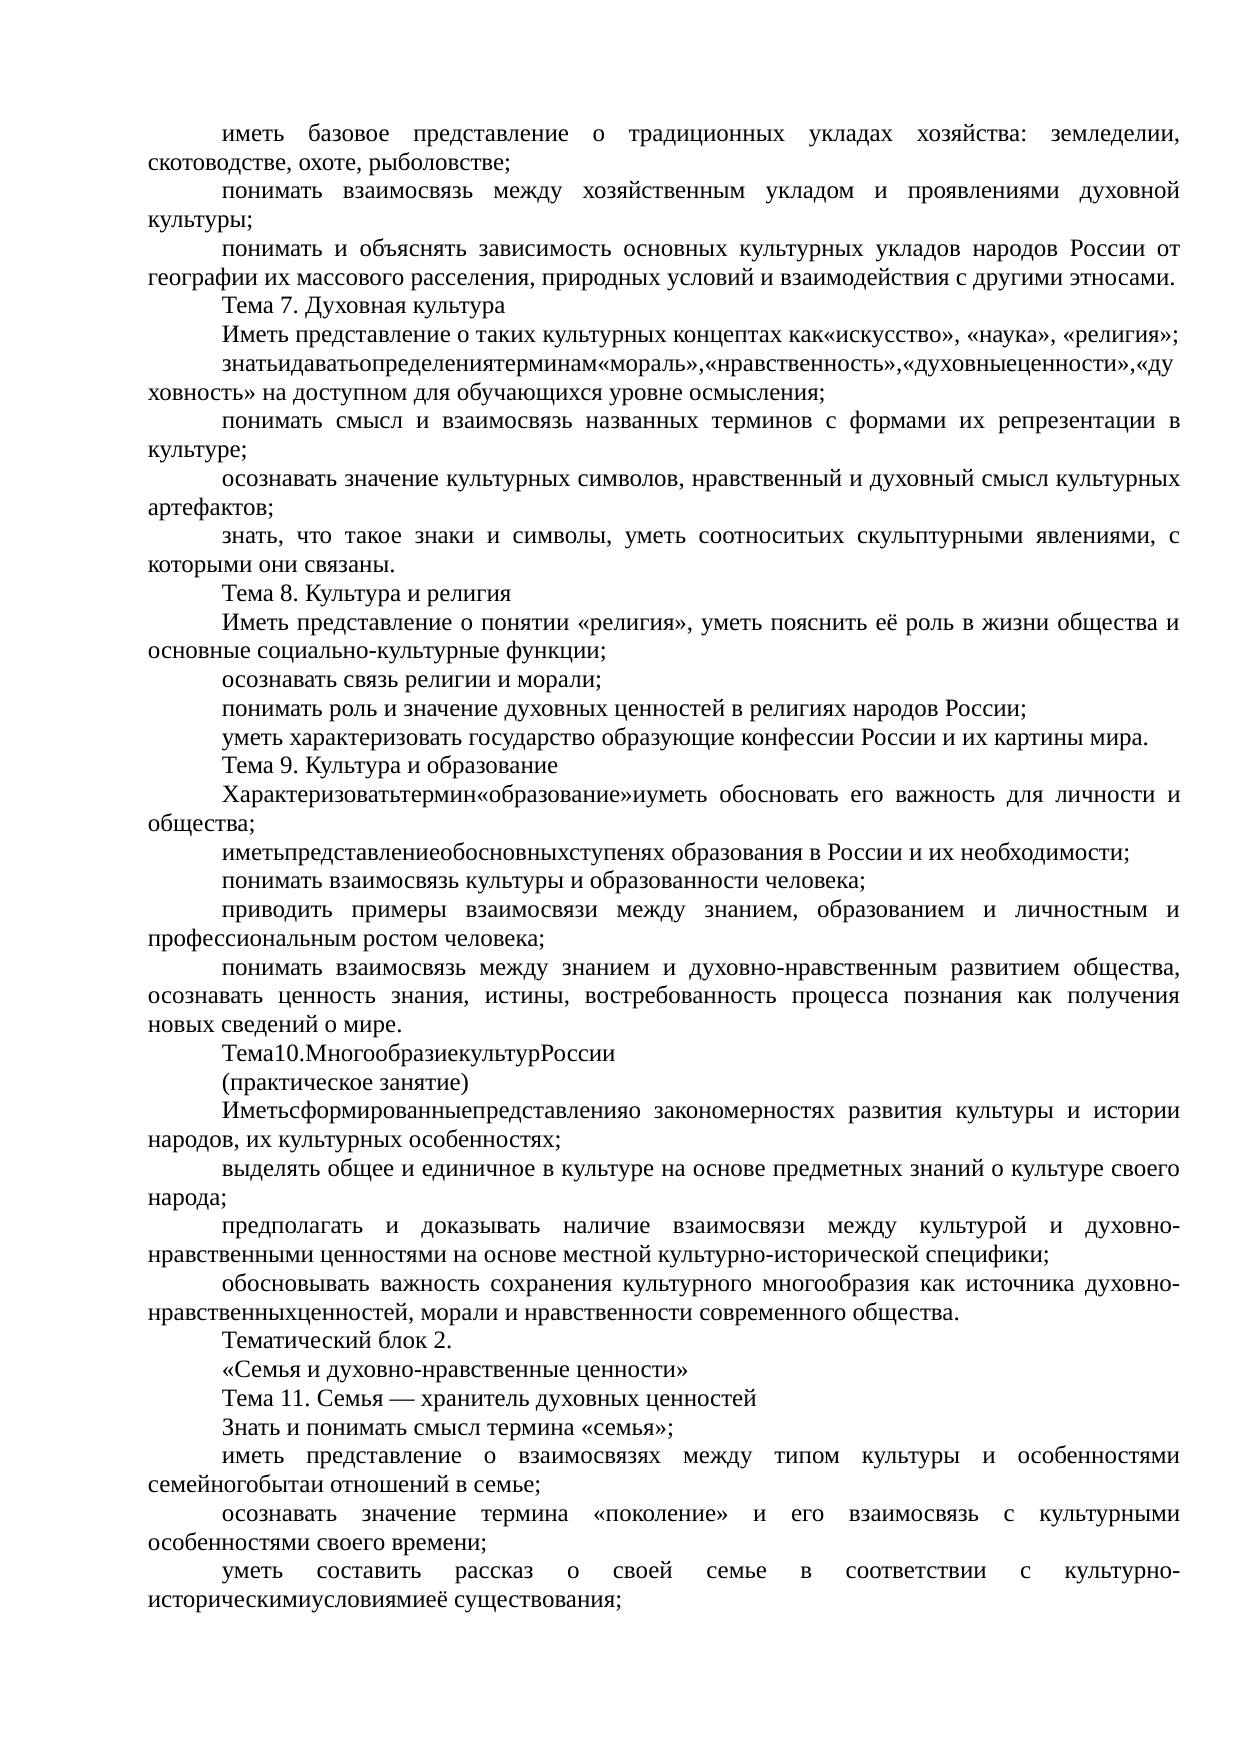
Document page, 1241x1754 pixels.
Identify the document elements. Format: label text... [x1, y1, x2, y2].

text понимать и объяснять зависимость основных культурных укладов народов России от географии их массового расселения, природных условий и взаимодействия с другими этносами. [148, 233, 1181, 291]
text знать, что такое знаки и символы, уметь соотноситьих скульптурными явлениями, с которыми они связаны. [148, 521, 1181, 578]
text осознавать значение культурных символов, нравственный и духовный смысл культурных артефактов; [148, 463, 1181, 521]
text Тема 7. Духовная культура [148, 291, 1181, 319]
text предполагать и доказывать наличие взаимосвязи между культурой и духовно-нравственными ценностями на основе местной культурно-исторической специфики; [148, 1211, 1181, 1268]
text иметьпредставлениеобосновныхступенях образования в России и их необходимости; [148, 837, 1181, 866]
text Тема 9. Культура и образование [148, 751, 1181, 779]
text понимать роль и значение духовных ценностей в религиях народов России; [148, 693, 1181, 722]
text знатьидаватьопределениятерминам«мораль»,«нравственность»,«духовныеценности»,«духовность» на доступном для обучающихся уровне осмысления; [148, 348, 1181, 406]
text иметь представление о взаимосвязях между типом культуры и особенностями семейногобытаи отношений в семье; [148, 1441, 1181, 1498]
text Иметь представление о таких культурных концептах как«искусство», «наука», «религия»; [148, 319, 1181, 348]
text Тематический блок 2. [148, 1326, 1181, 1354]
text Знать и понимать смысл термина «семья»; [148, 1412, 1181, 1441]
text Иметьсформированныепредставленияо закономерностях развития культуры и истории народов, их культурных особенностях; [148, 1096, 1181, 1153]
text выделять общее и единичное в культуре на основе предметных знаний о культуре своего народа; [148, 1153, 1181, 1211]
text Тема 8. Культура и религия [148, 578, 1181, 607]
text понимать взаимосвязь между хозяйственным укладом и проявлениями духовной культуры; [148, 176, 1181, 233]
text понимать смысл и взаимосвязь названных терминов с формами их репрезентации в культуре; [148, 406, 1181, 463]
text понимать взаимосвязь между знанием и духовно-нравственным развитием общества, осознавать ценность знания, истины, востребованность процесса познания как получения новых сведений о мире. [148, 952, 1181, 1038]
text «Семья и духовно-нравственные ценности» [148, 1354, 1181, 1383]
text уметь составить рассказ о своей семье в соответствии с культурно-историческимиусловиямиеё существования; [148, 1556, 1181, 1613]
text обосновывать важность сохранения культурного многообразия как источника духовно-нравственныхценностей, морали и нравственности современного общества. [148, 1268, 1181, 1326]
text осознавать значение термина «поколение» и его взаимосвязь с культурными особенностями своего времени; [148, 1498, 1181, 1556]
text Тема 11. Семья — хранитель духовных ценностей [148, 1383, 1181, 1412]
text иметь базовое представление о традиционных укладах хозяйства: земледелии, скотоводстве, охоте, рыболовстве; [148, 118, 1181, 176]
text Тема10.МногообразиекультурРоссии [148, 1038, 1181, 1067]
text (практическое занятие) [148, 1067, 1181, 1096]
text уметь характеризовать государство образующие конфессии России и их картины мира. [148, 722, 1181, 751]
text Иметь представление о понятии «религия», уметь пояснить её роль в жизни общества и основные социально-культурные функции; [148, 607, 1181, 664]
text Характеризоватьтермин«образование»иуметь обосновать его важность для личности и общества; [148, 779, 1181, 837]
text осознавать связь религии и морали; [148, 664, 1181, 693]
text приводить примеры взаимосвязи между знанием, образованием и личностным и профессиональным ростом человека; [148, 894, 1181, 952]
text понимать взаимосвязь культуры и образованности человека; [148, 866, 1181, 894]
